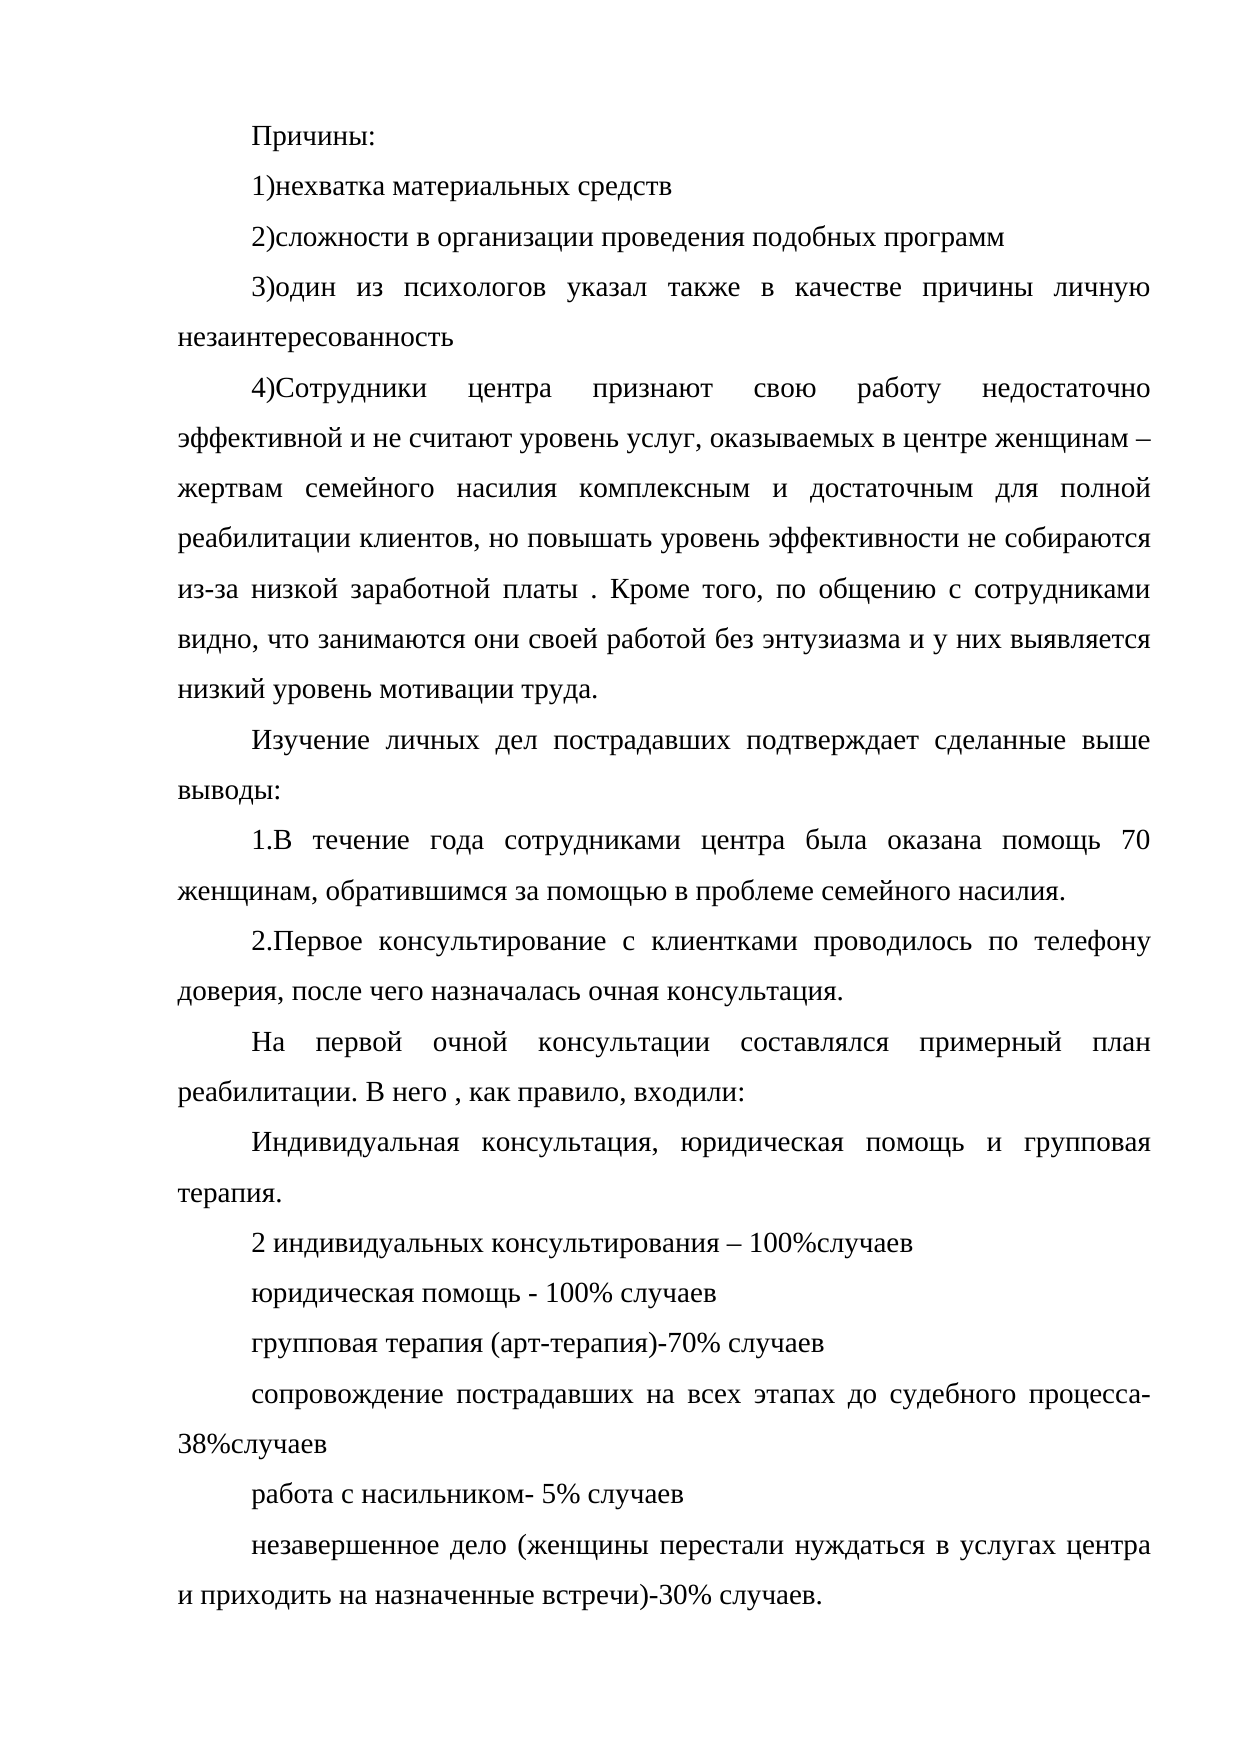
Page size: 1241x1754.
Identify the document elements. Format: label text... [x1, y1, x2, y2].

text Изучение личных дел пострадавших подтверждает сделанные выше выводы: [177, 722, 1152, 806]
text 4)Сотрудники центра признают свою работу недостаточно эффективной и не считают уровень услуг, оказываемых в центре женщинам – жертвам семейного насилия комплексным и достаточным для полной реабилитации клиентов, но повышать уровень эффективности не собираются из-за низкой заработной платы . Кроме того, по общению с сотрудниками видно, что занимаются они своей работой без энтузиазма и у них выявляется низкий уровень мотивации труда. [177, 370, 1152, 705]
text работа с насильником- 5% случаев [177, 1477, 1152, 1510]
text групповая терапия (арт-терапия)-70% случаев [177, 1326, 1152, 1359]
text 1)нехватка материальных средств [177, 168, 1152, 202]
text 2.Первое консультирование с клиентками проводилось по телефону доверия, после чего назначалась очная консультация. [177, 923, 1152, 1007]
text 2)сложности в организации проведения подобных программ [177, 219, 1152, 252]
text 2 индивидуальных консультирования – 100%случаев [177, 1225, 1152, 1258]
text 1.В течение года сотрудниками центра была оказана помощь 70 женщинам, обратившимся за помощью в проблеме семейного насилия. [177, 822, 1152, 906]
text сопровождение пострадавших на всех этапах до судебного процесса-38%случаев [177, 1376, 1152, 1460]
text На первой очной консультации составлялся примерный план реабилитации. В него , как правило, входили: [177, 1024, 1152, 1108]
text Индивидуальная консультация, юридическая помощь и групповая терапия. [177, 1124, 1152, 1208]
text 3)один из психологов указал также в качестве причины личную незаинтересованность [177, 269, 1152, 353]
text Причины: [177, 118, 1152, 152]
text юридическая помощь - 100% случаев [177, 1275, 1152, 1309]
text незавершенное дело (женщины перестали нуждаться в услугах центра и приходить на назначенные встречи)-30% случаев. [177, 1527, 1152, 1611]
